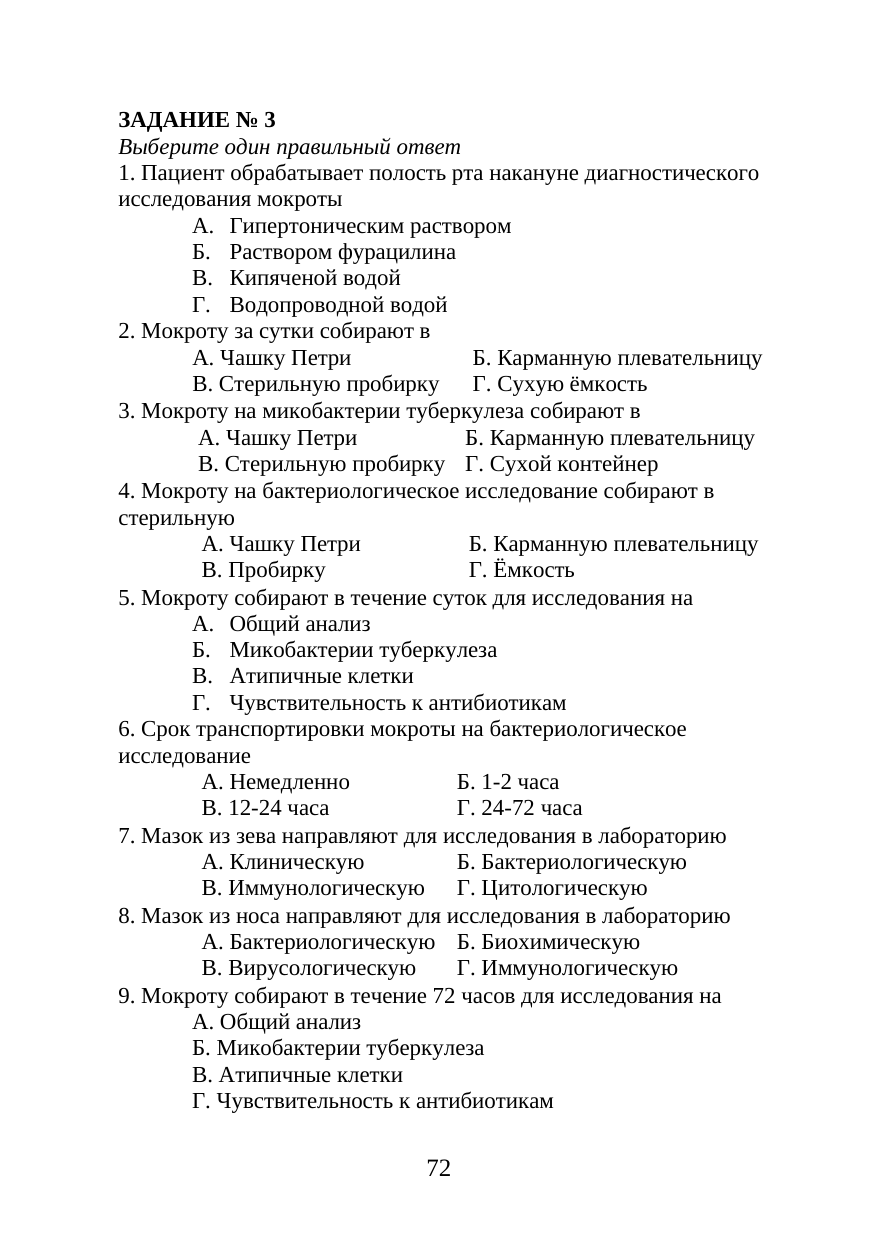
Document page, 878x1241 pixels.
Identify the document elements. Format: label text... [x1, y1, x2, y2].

list Кипяченой водой [192, 264, 759, 291]
text Г. Чувствительность к антибиотикам [192, 1087, 759, 1113]
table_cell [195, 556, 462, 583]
text В. Атипичные клетки [192, 1061, 759, 1087]
text 7. Мазок из зева направляют для исследования в лабораторию [118, 822, 759, 848]
list Общий анализ [192, 610, 759, 636]
text 2. Мокроту за сутки собирают в [118, 317, 759, 343]
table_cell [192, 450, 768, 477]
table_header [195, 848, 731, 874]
list Водопроводной водой [192, 291, 759, 317]
list Микобактерии туберкулеза [192, 636, 759, 663]
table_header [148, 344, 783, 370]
text 3. Мокроту на микобактерии туберкулеза собирают в [118, 397, 759, 423]
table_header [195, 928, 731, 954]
text Б. Микобактерии туберкулеза [192, 1034, 759, 1061]
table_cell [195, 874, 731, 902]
list Чувствительность к антибиотикам [192, 689, 759, 715]
text ЗАДАНИЕ № 3 [118, 106, 759, 133]
text 4. Мокроту на бактериологическое исследование собирают в стерильную [118, 477, 759, 530]
text 6. Срок транспортировки мокроты на бактериологическое исследование [118, 715, 759, 768]
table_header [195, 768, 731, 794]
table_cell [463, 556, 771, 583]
text 1. Пациент обрабатывает полость рта накануне диагностического исследования мокроты [118, 159, 768, 212]
text 5. Мокроту собирают в течение суток для исследования на [118, 583, 759, 610]
text Выберите один правильный ответ [118, 133, 759, 159]
text 8. Мазок из носа направляют для исследования в лабораторию [118, 902, 759, 928]
list Раствором фурацилина [192, 238, 759, 264]
text 9. Мокроту собирают в течение 72 часов для исследования на [118, 982, 759, 1008]
list Атипичные клетки [192, 663, 759, 689]
list Гипертоническим раствором [192, 212, 759, 238]
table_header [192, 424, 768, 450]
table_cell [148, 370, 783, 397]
text А. Общий анализ [192, 1008, 759, 1034]
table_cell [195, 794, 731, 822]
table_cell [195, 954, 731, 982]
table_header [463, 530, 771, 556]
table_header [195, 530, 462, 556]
